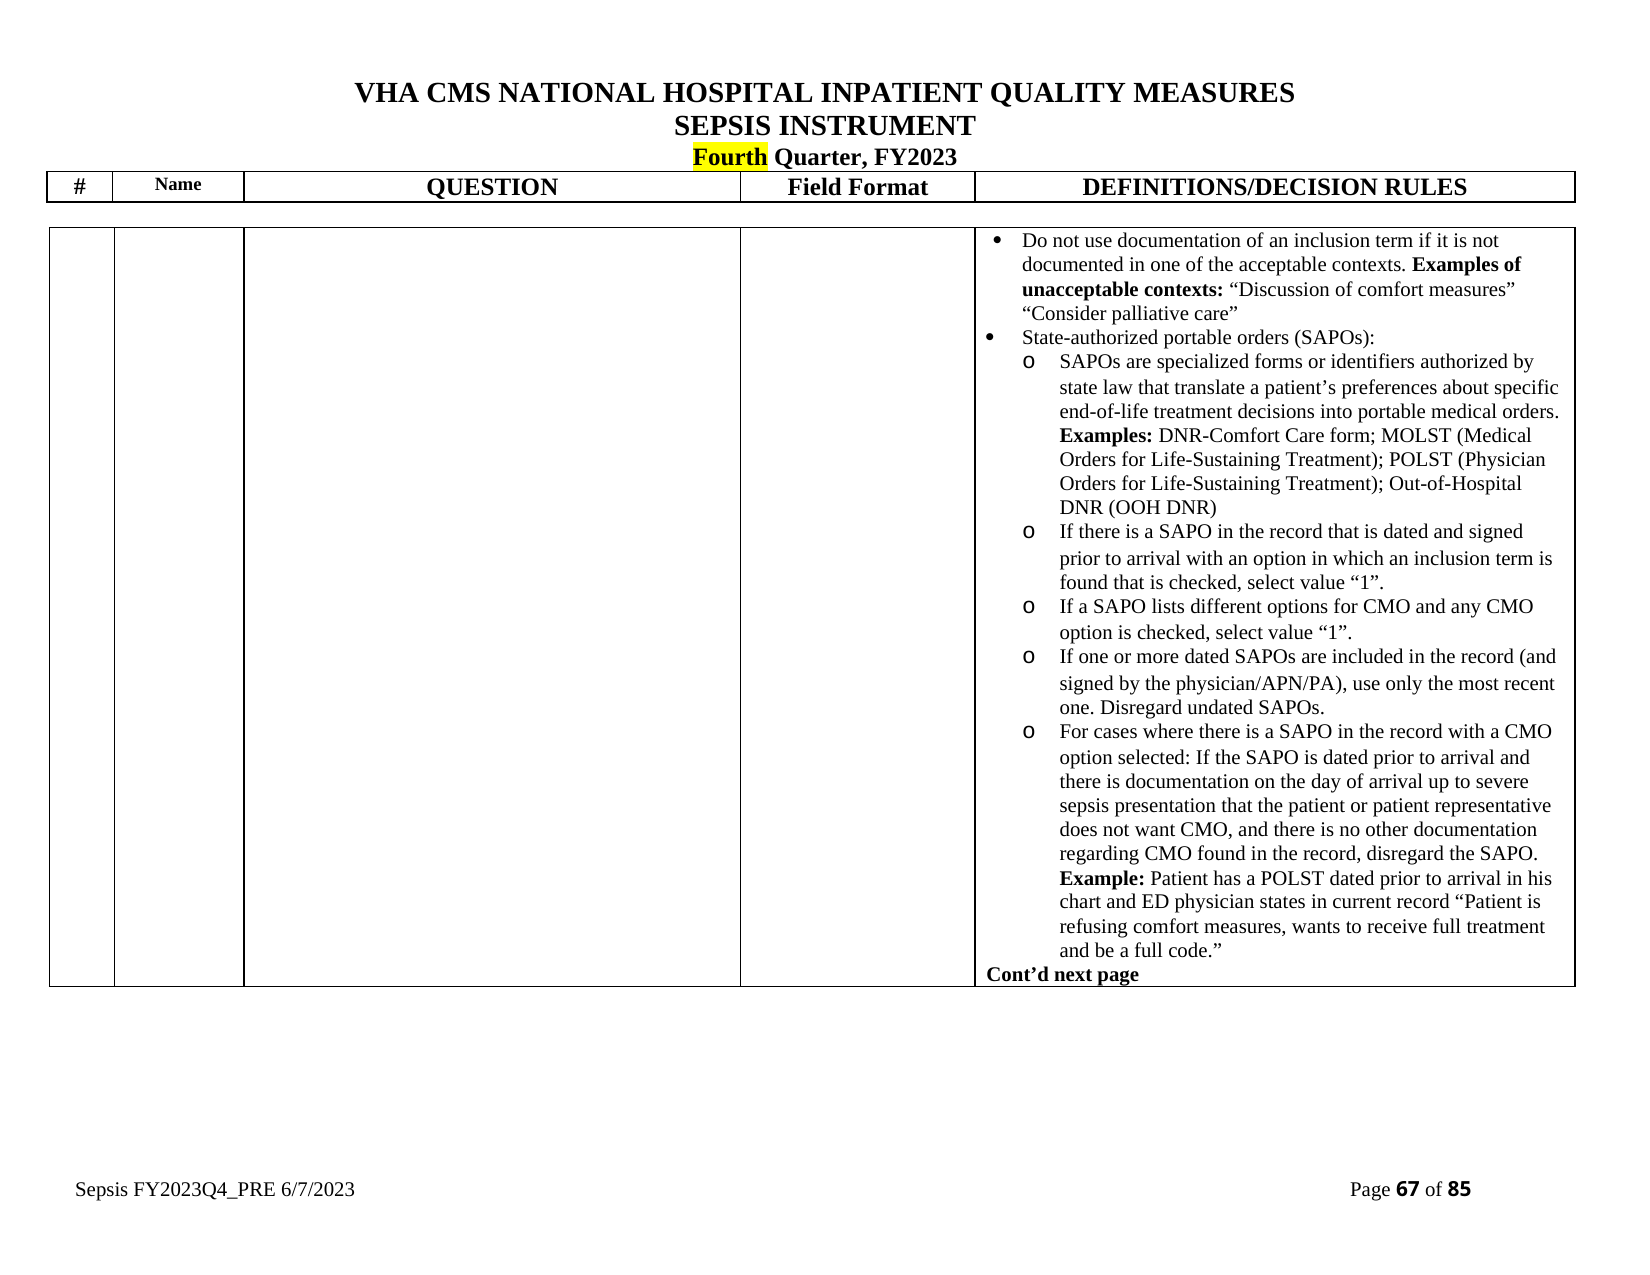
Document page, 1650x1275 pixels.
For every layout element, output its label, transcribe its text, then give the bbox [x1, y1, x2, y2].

table_cell [50, 228, 114, 986]
table_cell [741, 228, 974, 986]
table_cell Do not use documentation of an inclusion term if it is not documented in one of the acceptable contexts. Examples of unacceptable contexts: “Discussion of comfort measures” “Consider palliative care” State-authorized portable orders (SAPOs): SAPOs are specialized forms or identifiers authorized by state law that translate a patient’s preferences about specific end-of-life treatment decisions into portable medical orders. Examples: DNR-Comfort Care form; MOLST (Medical Orders for Life-Sustaining Treatment); POLST (Physician Orders for Life-Sustaining Treatment); Out-of-Hospital DNR (OOH DNR) If there is a SAPO in the record that is dated and signed prior to arrival with an option in which an inclusion term is found that is checked, select value “1”. If a SAPO lists different options for CMO and any CMO option is checked, select value “1”. If one or more dated SAPOs are included in the record (and signed by the physician/APN/PA), use only the most recent one. Disregard undated SAPOs. For cases where there is a SAPO in the record with a CMO option selected: If the SAPO is dated prior to arrival and there is documentation on the day of arrival up to severe sepsis presentation that the patient or patient representative does not want CMO, and there is no other documentation regarding CMO found in the record, disregard the SAPO. Example: Patient has a POLST dated prior to arrival in his chart and ED physician states in current record “Patient is refusing comfort measures, wants to receive full treatment and be a full code.” Cont’d next page [976, 228, 1574, 986]
table_cell [115, 228, 243, 986]
table_cell [245, 228, 740, 986]
